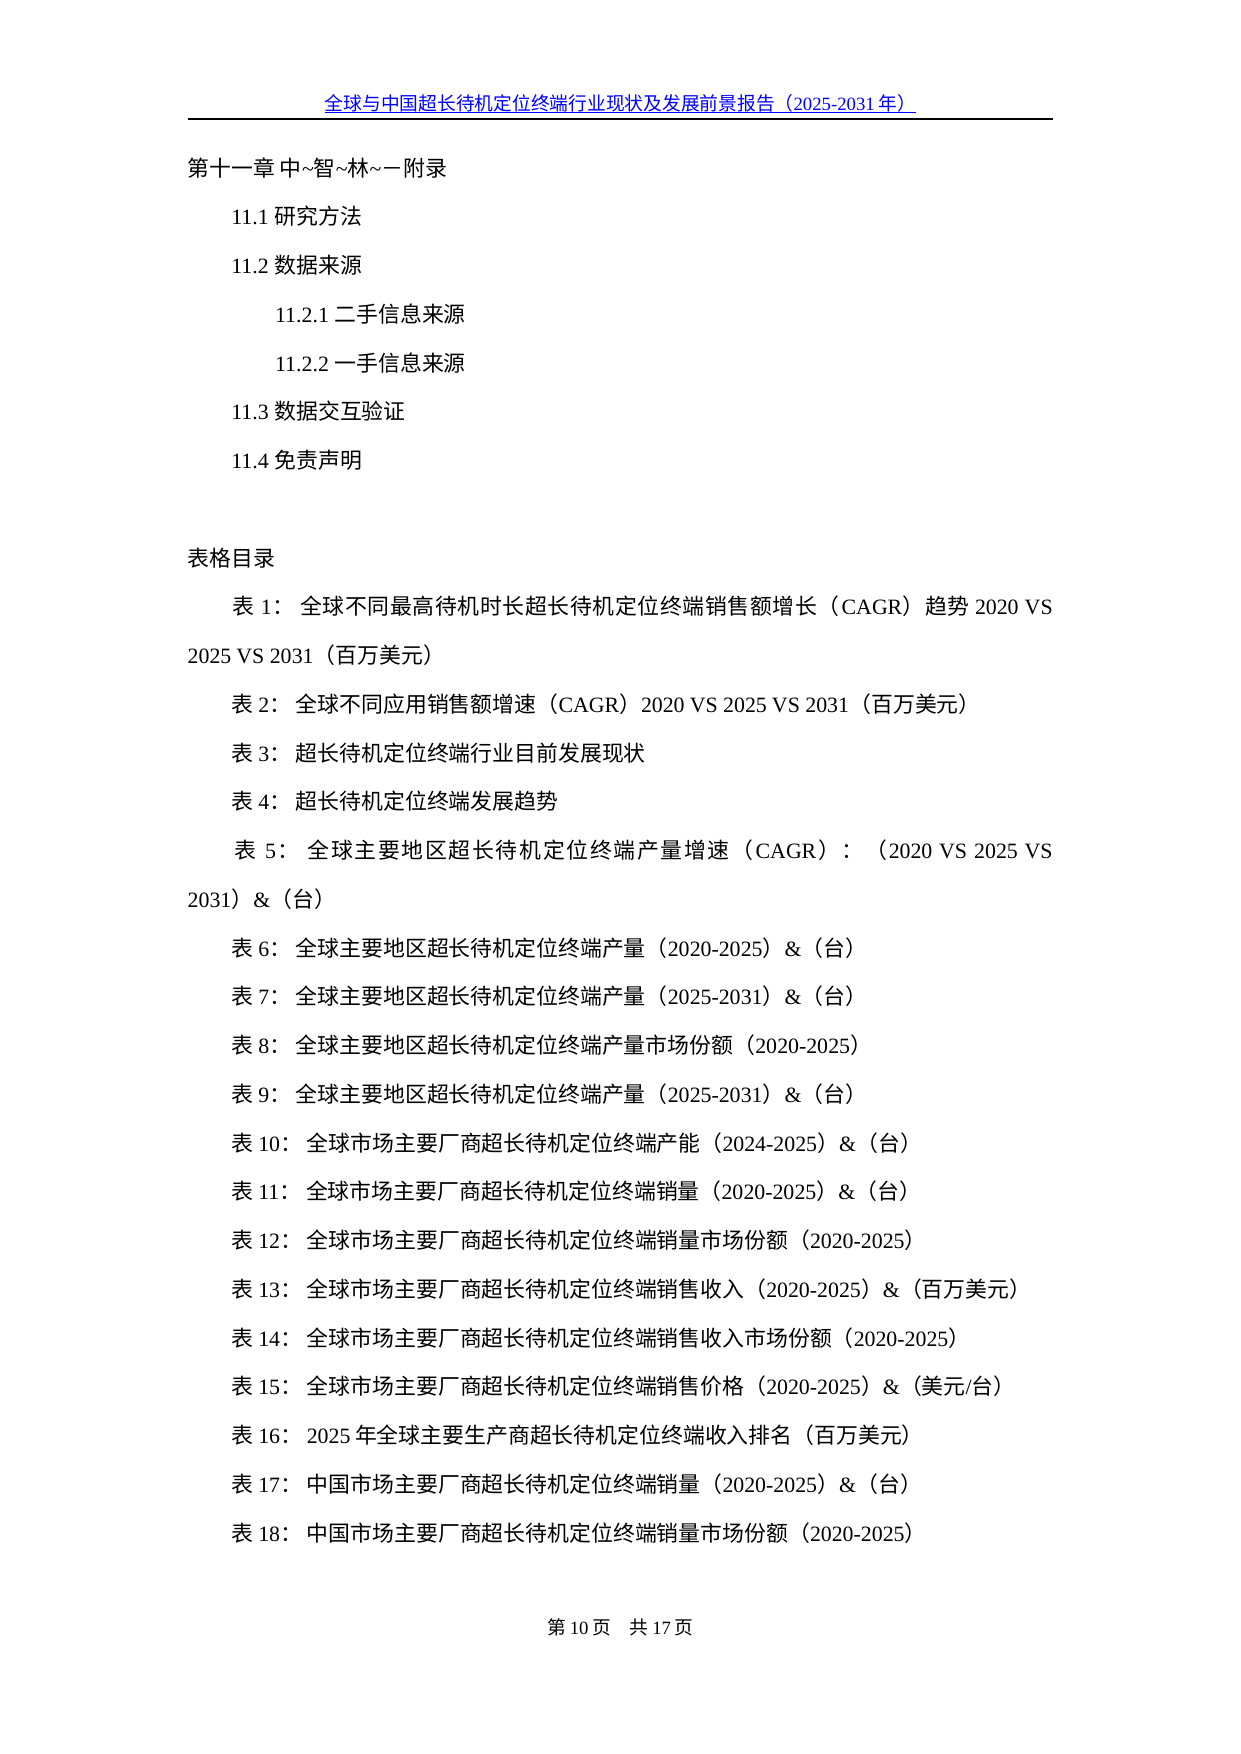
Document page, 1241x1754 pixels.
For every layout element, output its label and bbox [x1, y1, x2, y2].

text [187, 150, 1053, 1548]
